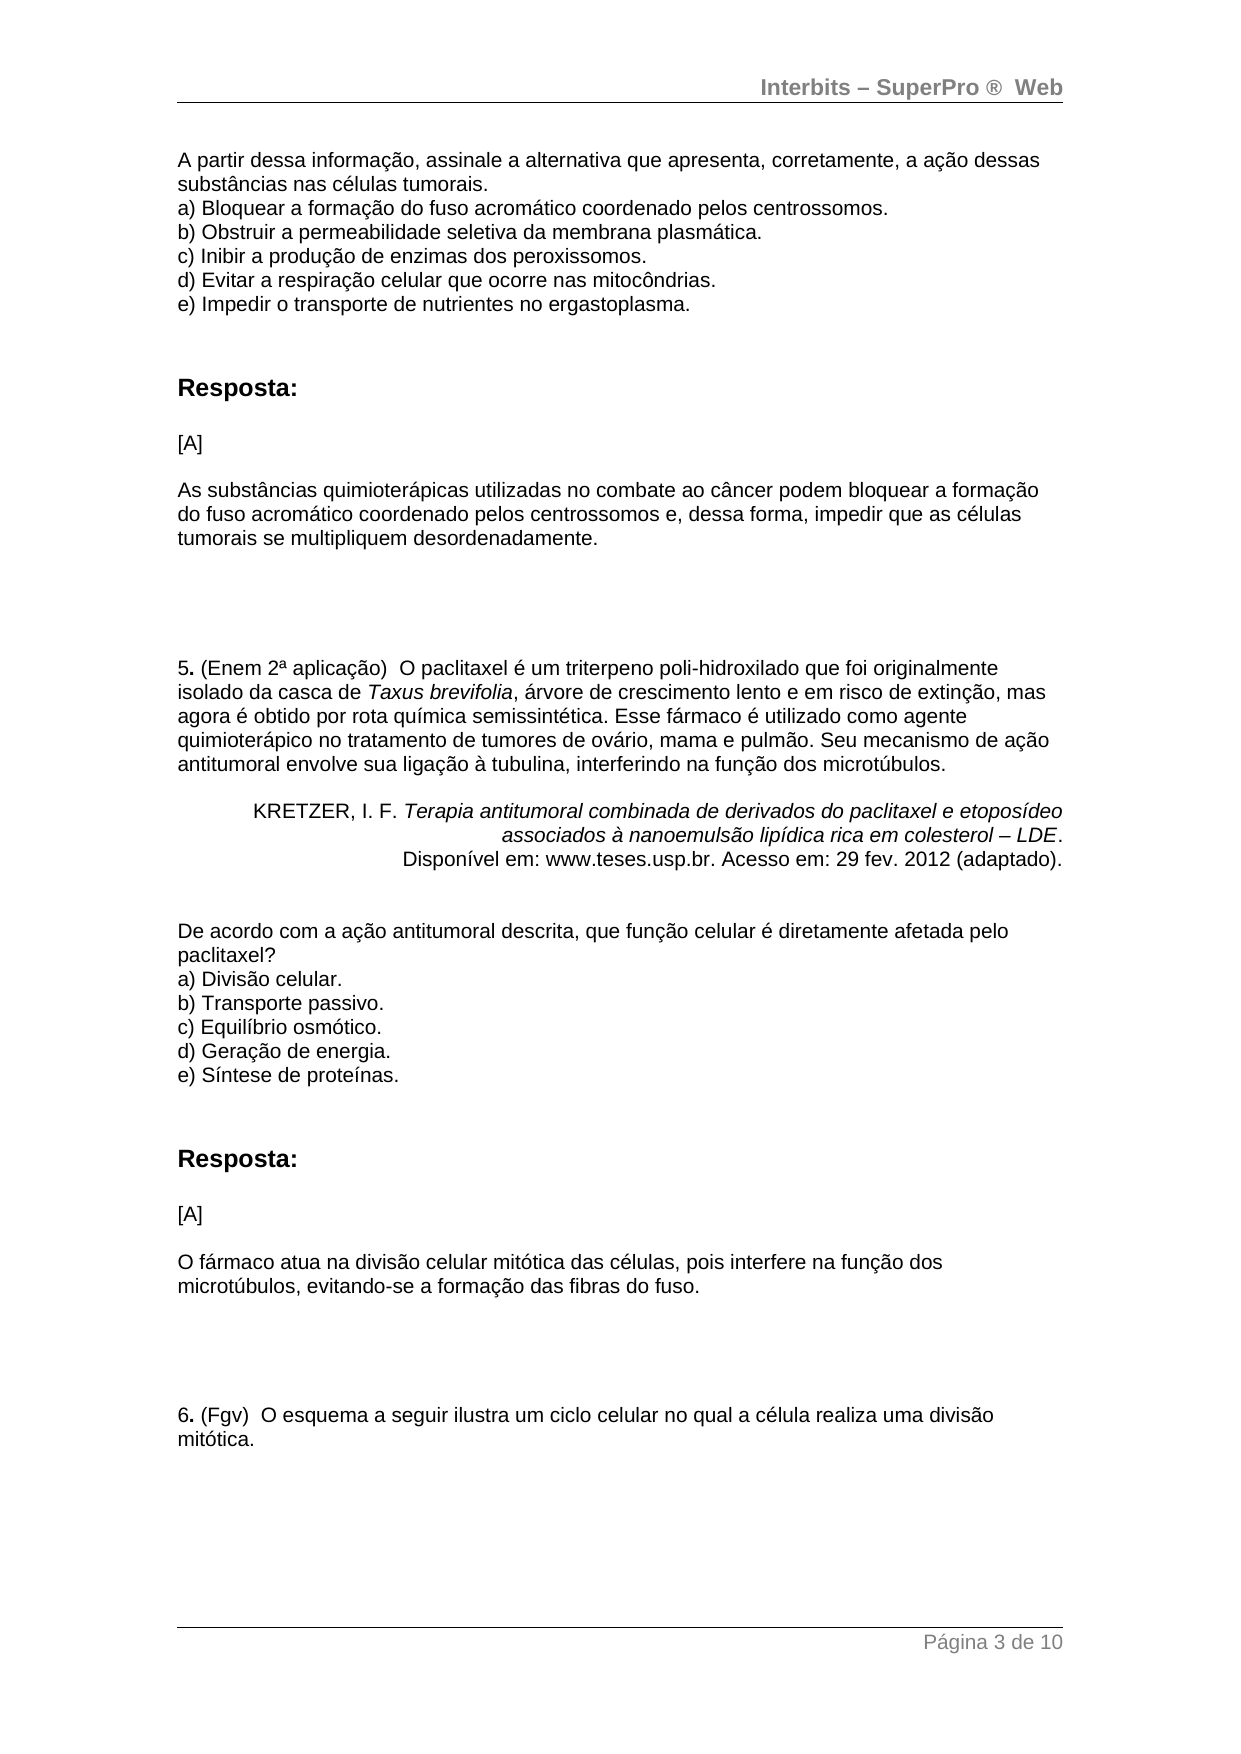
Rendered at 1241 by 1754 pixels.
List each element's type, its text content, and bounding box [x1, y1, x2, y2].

text De acordo com a ação antitumoral descrita, que função celular é diretamente afetada pelo paclitaxel? [177, 919, 1063, 967]
text 5. (Enem 2ª aplicação) O paclitaxel é um triterpeno poli-hidroxilado que foi originalmente isolado da casca de Taxus brevifolia, árvore de crescimento lento e em risco de extinção, mas agora é obtido por rota química semissintética. Esse fármaco é utilizado como agente quimioterápico no tratamento de tumores de ovário, mama e pulmão. Seu mecanismo de ação antitumoral envolve sua ligação à tubulina, interferindo na função dos microtúbulos. [177, 656, 1063, 775]
text a) Bloquear a formação do fuso acromático coordenado pelos centrossomos. [177, 196, 1063, 219]
text Disponível em: www.teses.usp.br. Acesso em: 29 fev. 2012 (adaptado). [177, 847, 1063, 871]
text KRETZER, I. F. Terapia antitumoral combinada de derivados do paclitaxel e etoposídeo associados à nanoemulsão lipídica rica em colesterol – LDE. [177, 799, 1063, 847]
text [A] [177, 1202, 1063, 1226]
text d) Evitar a respiração celular que ocorre nas mitocôndrias. [177, 267, 1063, 291]
text Resposta: [177, 373, 1063, 402]
text Resposta: [177, 1144, 1063, 1173]
text 6. (Fgv) O esquema a seguir ilustra um ciclo celular no qual a célula realiza uma divisão mitótica. [177, 1403, 1063, 1451]
text c) Equilíbrio osmótico. [177, 1015, 1063, 1039]
text d) Geração de energia. [177, 1039, 1063, 1063]
text a) Divisão celular. [177, 967, 1063, 991]
text O fármaco atua na divisão celular mitótica das células, pois interfere na função dos microtúbulos, evitando-se a formação das fibras do fuso. [177, 1250, 1063, 1298]
text c) Inibir a produção de enzimas dos peroxissomos. [177, 243, 1063, 267]
text e) Impedir o transporte de nutrientes no ergastoplasma. [177, 291, 1063, 315]
text b) Obstruir a permeabilidade seletiva da membrana plasmática. [177, 219, 1063, 243]
text A partir dessa informação, assinale a alternativa que apresenta, corretamente, a ação dessas substâncias nas células tumorais. [177, 148, 1063, 196]
text As substâncias quimioterápicas utilizadas no combate ao câncer podem bloquear a formação do fuso acromático coordenado pelos centrossomos e, dessa forma, impedir que as células tumorais se multipliquem desordenadamente. [177, 478, 1063, 550]
text b) Transporte passivo. [177, 991, 1063, 1015]
text e) Síntese de proteínas. [177, 1063, 1063, 1087]
text [A] [177, 430, 1063, 454]
